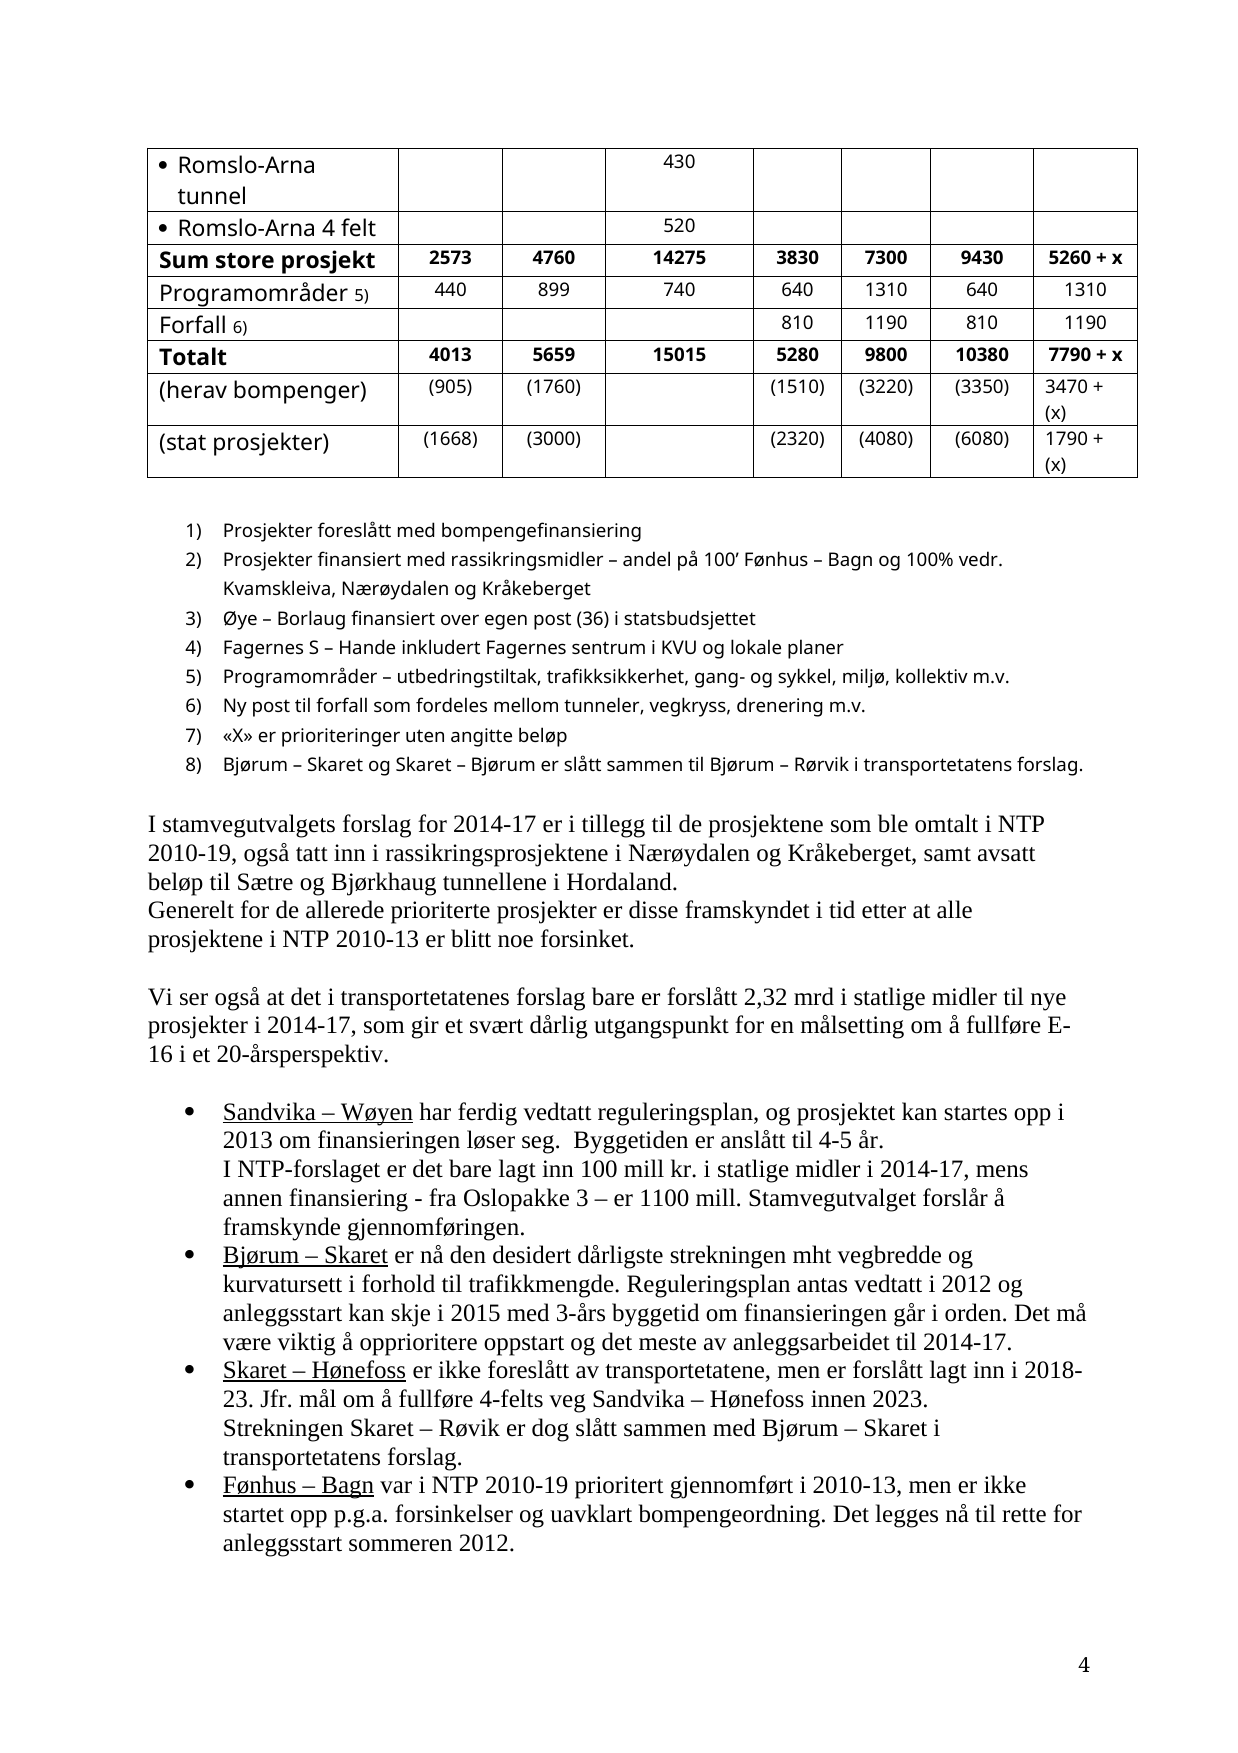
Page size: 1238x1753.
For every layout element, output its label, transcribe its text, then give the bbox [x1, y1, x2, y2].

table_cell (6080) [931, 426, 1033, 477]
table_cell 440 [399, 277, 502, 308]
table_cell 3470 + (x) [1034, 374, 1137, 425]
table_cell [503, 149, 605, 211]
table_cell 5260 + x [1034, 245, 1137, 276]
text I NTP-forslaget er det bare lagt inn 100 mill kr. i statlige midler i 2014-17, mens annen finansiering - fra Oslopakke 3 – er 1100 mill. Stamvegutvalget forslår å framskynde gjennomføringen. [223, 1154, 1090, 1240]
table_cell (herav bompenger) [148, 374, 398, 425]
table_cell 7300 [842, 245, 930, 276]
list Øye – Borlaug finansiert over egen post (36) i statsbudsjettet [185, 605, 1090, 630]
table_cell [606, 374, 753, 425]
table_cell 1790 + (x) [1034, 426, 1137, 477]
table_cell 1190 [1034, 309, 1137, 340]
table_cell Programområder 5) [148, 277, 398, 308]
table_cell [503, 212, 605, 243]
text Generelt for de allerede prioriterte prosjekter er disse framskyndet i tid etter at alle prosjektene i NTP 2010-13 er blitt noe forsinket. [148, 895, 1090, 953]
list Fønhus – Bagn var i NTP 2010-19 prioritert gjennomført i 2010-13, men er ikke [185, 1470, 1090, 1499]
text startet opp p.g.a. forsinkelser og uavklart bompengeordning. Det legges nå til rette for anleggsstart sommeren 2012. [223, 1499, 1090, 1557]
table_cell 9800 [842, 341, 930, 373]
table_cell Romslo-Arna 4 felt [148, 212, 398, 243]
table_cell 7790 + x [1034, 341, 1137, 373]
table_cell 810 [754, 309, 841, 340]
table_cell (stat prosjekter) [148, 426, 398, 477]
table_cell [606, 426, 753, 477]
table_cell (3220) [842, 374, 930, 425]
table_cell 14275 [606, 245, 753, 276]
table_cell [399, 149, 502, 211]
table_cell [842, 149, 930, 211]
table_cell [503, 309, 605, 340]
table_cell [931, 212, 1033, 243]
table_cell [399, 309, 502, 340]
table_cell (2320) [754, 426, 841, 477]
table_cell Totalt [148, 341, 398, 373]
list Fagernes S – Hande inkludert Fagernes sentrum i KVU og lokale planer [185, 634, 1090, 659]
table_cell 640 [754, 277, 841, 308]
table_cell Romslo-Arna tunnel [148, 149, 398, 211]
table_cell (905) [399, 374, 502, 425]
table_cell [931, 149, 1033, 211]
table_cell 4760 [503, 245, 605, 276]
table_cell 4013 [399, 341, 502, 373]
table_cell [754, 149, 841, 211]
list Programområder – utbedringstiltak, trafikksikkerhet, gang- og sykkel, miljø, kollektiv m.v. [185, 663, 1090, 689]
list Bjørum – Skaret og Skaret – Bjørum er slått sammen til Bjørum – Rørvik i transportetatens forslag. [185, 751, 1090, 777]
table_cell 1190 [842, 309, 930, 340]
table_cell (3350) [931, 374, 1033, 425]
table_cell 899 [503, 277, 605, 308]
table_cell 810 [931, 309, 1033, 340]
table_cell 15015 [606, 341, 753, 373]
text Vi ser også at det i transportetatenes forslag bare er forslått 2,32 mrd i statlige midler til nye prosjekter i 2014-17, som gir et svært dårlig utgangspunkt for en målsetting om å fullføre E-16 i et 20-årsperspektiv. [148, 982, 1090, 1068]
table_cell (4080) [842, 426, 930, 477]
table_cell [842, 212, 930, 243]
list Prosjekter finansiert med rassikringsmidler – andel på 100’ Fønhus – Bagn og 100% vedr. Kvamskleiva, Nærøydalen og Kråkeberget [185, 546, 1090, 601]
table_cell 1310 [842, 277, 930, 308]
table_cell 10380 [931, 341, 1033, 373]
text I stamvegutvalgets forslag for 2014-17 er i tillegg til de prosjektene som ble omtalt i NTP 2010-19, også tatt inn i rassikringsprosjektene i Nærøydalen og Kråkeberget, samt avsatt [148, 809, 1090, 867]
table_cell Sum store prosjekt [148, 245, 398, 276]
table_cell Forfall 6) [148, 309, 398, 340]
list Bjørum – Skaret er nå den desidert dårligste strekningen mht vegbredde og kurvatursett i forhold til trafikkmengde. Reguleringsplan antas vedtatt i 2012 og anleggsstart kan skje i 2015 med 3-års byggetid om finansieringen går i orden. Det må være viktig å opprioritere oppstart og det meste av anleggsarbeidet til 2014-17. [185, 1240, 1090, 1355]
list Sandvika – Wøyen har ferdig vedtatt reguleringsplan, og prosjektet kan startes opp i 2013 om finansieringen løser seg. Byggetiden er anslått til 4-5 år. [185, 1097, 1090, 1154]
text beløp til Sætre og Bjørkhaug tunnellene i Hordaland. [148, 867, 1090, 895]
table_cell 9430 [931, 245, 1033, 276]
table_cell (1760) [503, 374, 605, 425]
table_cell (1510) [754, 374, 841, 425]
list «X» er prioriteringer uten angitte beløp [185, 722, 1090, 747]
table_cell [606, 309, 753, 340]
table_cell 1310 [1034, 277, 1137, 308]
table_cell 3830 [754, 245, 841, 276]
table_cell (1668) [399, 426, 502, 477]
table_cell 520 [606, 212, 753, 243]
table_cell (3000) [503, 426, 605, 477]
list Prosjekter foreslått med bompengefinansiering [185, 517, 1090, 542]
table_cell 2573 [399, 245, 502, 276]
table_cell [1034, 212, 1137, 243]
table_cell 640 [931, 277, 1033, 308]
table_cell [754, 212, 841, 243]
table_cell [1034, 149, 1137, 211]
table_cell 5280 [754, 341, 841, 373]
table_cell 740 [606, 277, 753, 308]
list Ny post til forfall som fordeles mellom tunneler, vegkryss, drenering m.v. [185, 693, 1090, 718]
table_cell 5659 [503, 341, 605, 373]
table_cell 430 [606, 149, 753, 211]
list Skaret – Hønefoss er ikke foreslått av transportetatene, men er forslått lagt inn i 2018-23. Jfr. mål om å fullføre 4-felts veg Sandvika – Hønefoss innen 2023. [185, 1355, 1090, 1413]
table_cell [399, 212, 502, 243]
text Strekningen Skaret – Røvik er dog slått sammen med Bjørum – Skaret i transportetatens forslag. [223, 1413, 1090, 1470]
